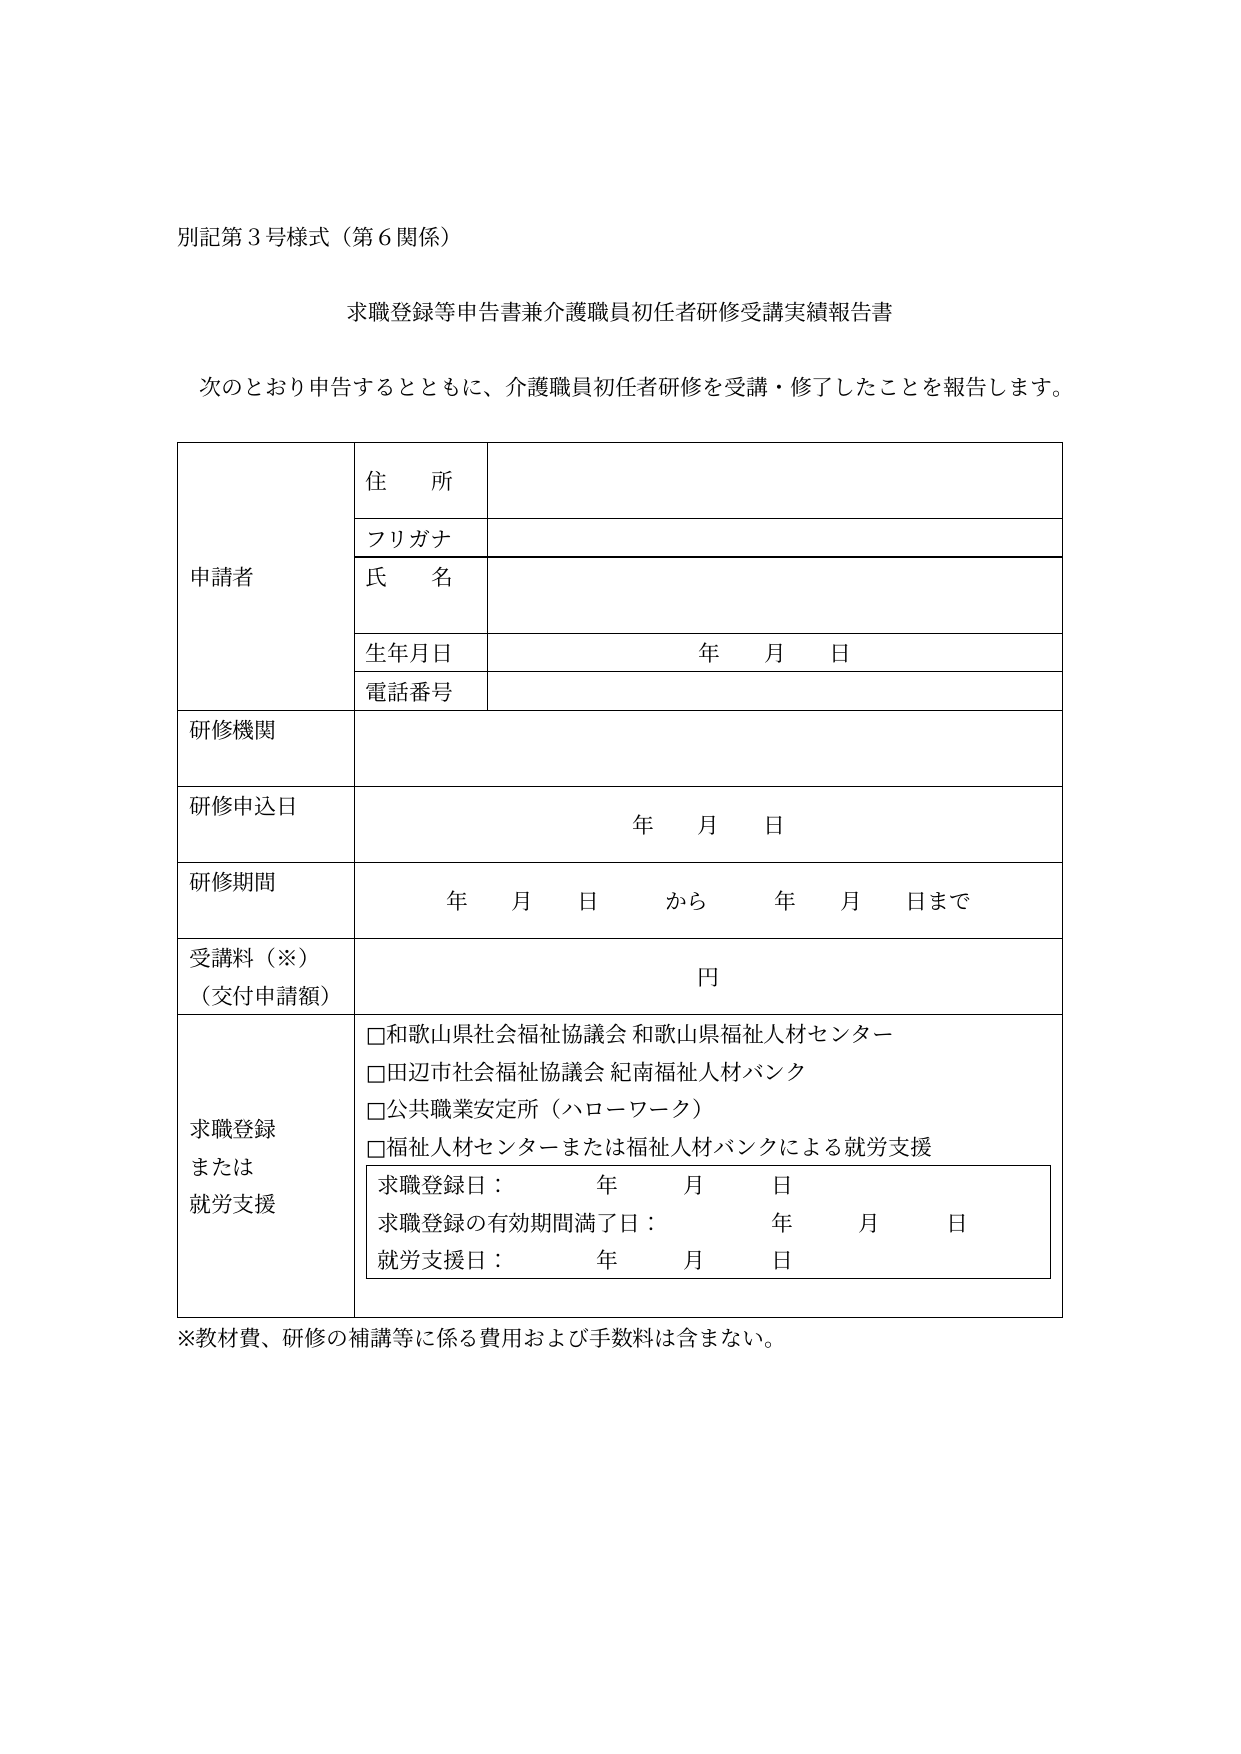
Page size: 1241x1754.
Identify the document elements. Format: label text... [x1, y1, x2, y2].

table_cell 研修申込日 [178, 787, 354, 862]
table_cell 求職登録 または 就労支援 [178, 1015, 354, 1317]
table_cell 年 月 日 から 年 月 日まで [355, 863, 1062, 938]
text 別記第３号様式（第６関係） [177, 217, 1063, 254]
table_cell 研修期間 [178, 863, 354, 938]
table_cell 生年月日 [355, 634, 487, 671]
table_cell 受講料（※） （交付申請額） [178, 939, 354, 1014]
text ※教材費、研修の補講等に係る費用および手数料は含まない。 [177, 1318, 1063, 1355]
table_cell [355, 711, 1062, 786]
table_cell 年 月 日 [488, 634, 1062, 671]
table_cell 円 [355, 939, 1062, 1014]
text 求職登録等申告書兼介護職員初任者研修受講実績報告書 [177, 292, 1063, 329]
table_cell フリガナ [355, 519, 487, 556]
table_cell 年 月 日 [355, 787, 1062, 862]
table_cell [488, 558, 1062, 632]
table_header [488, 443, 1062, 518]
table_header 住 所 [355, 443, 487, 518]
table_cell 研修機関 [178, 711, 354, 786]
table_cell [488, 672, 1062, 709]
table_cell [488, 519, 1062, 556]
table_cell 電話番号 [355, 672, 487, 709]
table_cell □和歌山県社会福祉協議会 和歌山県福祉人材センター □田辺市社会福祉協議会 紀南福祉人材バンク □公共職業安定所（ハローワーク） □福祉人材センターまたは福祉人材バンクによる就労支援 [355, 1015, 1062, 1317]
text 次のとおり申告するとともに、介護職員初任者研修を受講・修了したことを報告します。 [177, 367, 1063, 404]
table_header 申請者 [178, 443, 354, 709]
table_cell 氏 名 [355, 558, 487, 632]
